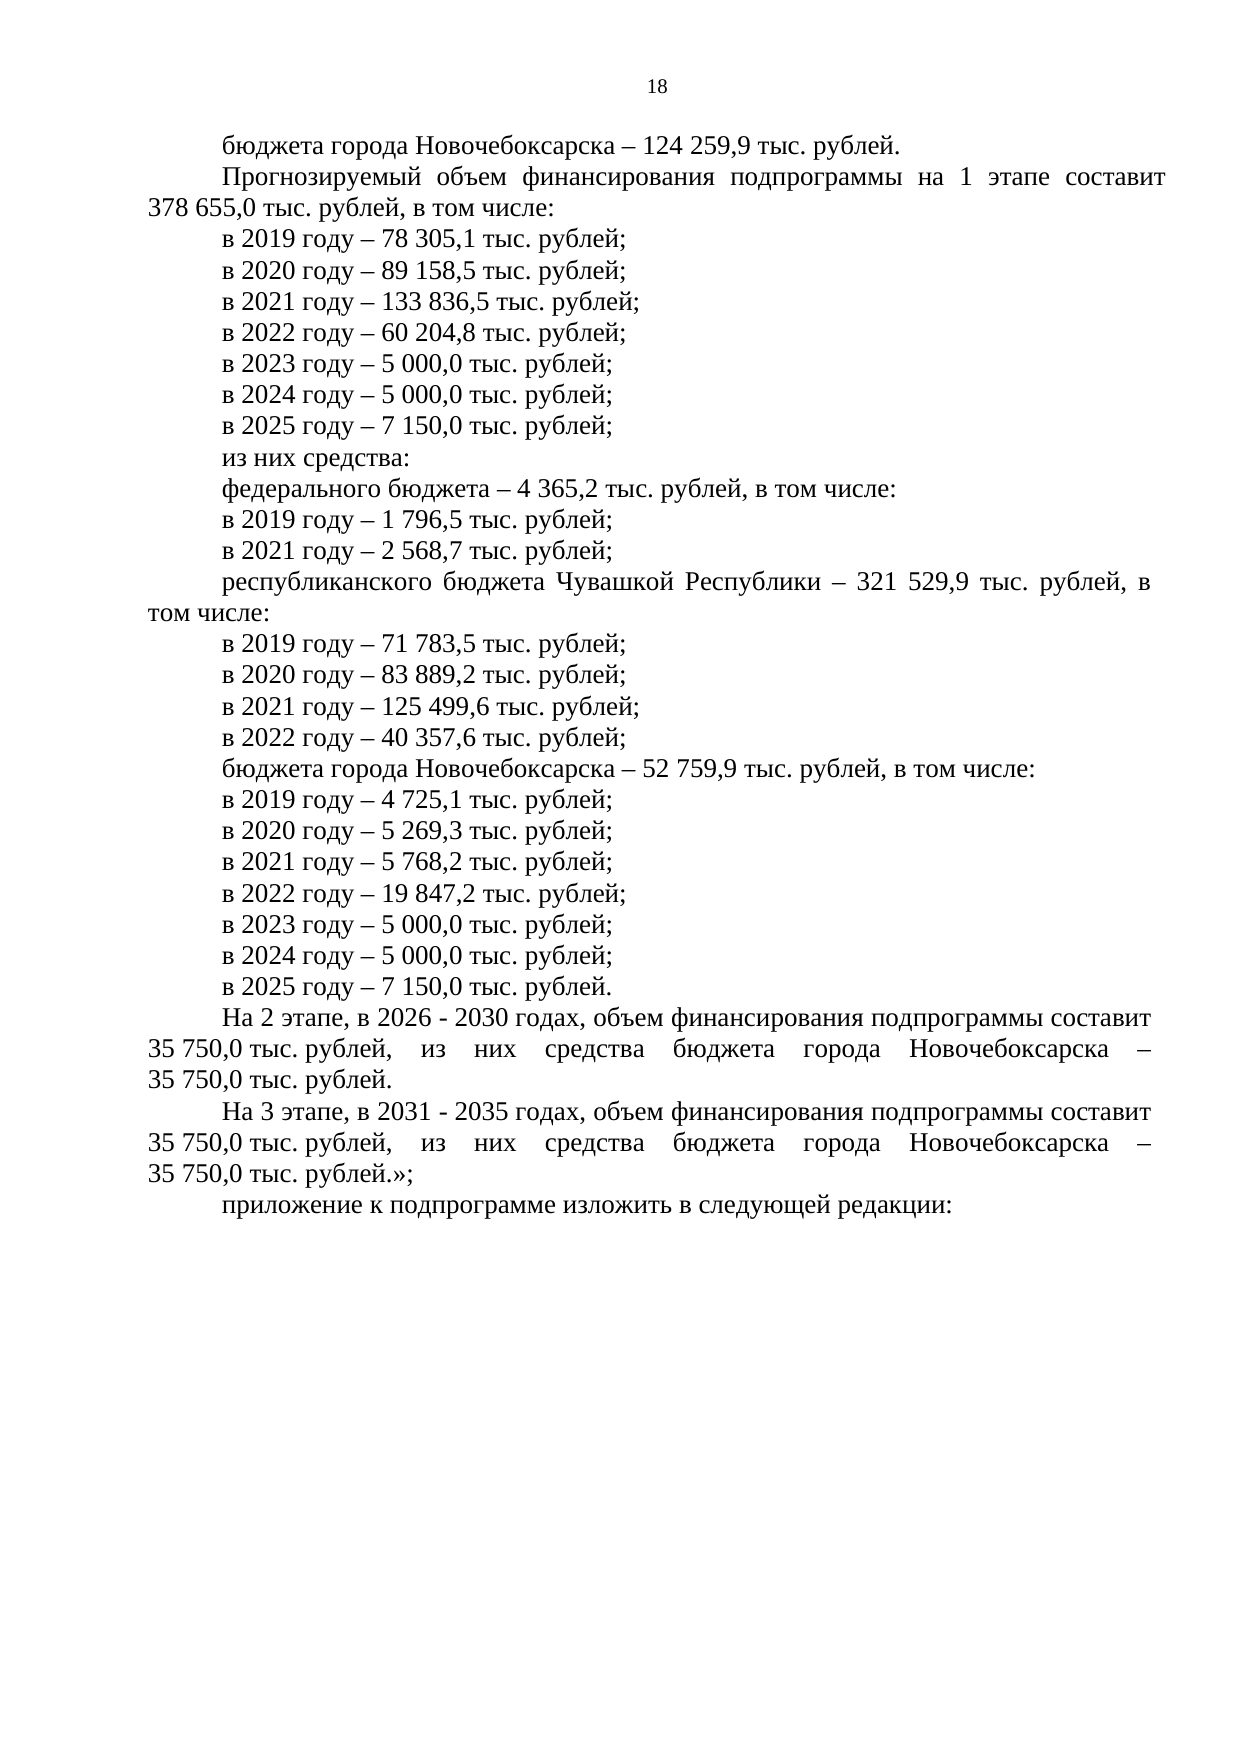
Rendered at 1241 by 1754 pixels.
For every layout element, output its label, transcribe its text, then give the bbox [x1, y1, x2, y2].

text в 2020 году – 83 889,2 тыс. рублей; [148, 659, 1152, 690]
text Прогнозируемый объем финансирования подпрограммы на 1 этапе составит 378 655,0 тыс. рублей, в том числе: [148, 160, 1167, 223]
text в 2025 году – 7 150,0 тыс. рублей. [148, 970, 1152, 1001]
text в 2020 году – 89 158,5 тыс. рублей; [148, 254, 1152, 285]
text бюджета города Новочебоксарска – 124 259,9 тыс. рублей. [148, 129, 1152, 160]
text федерального бюджета – 4 365,2 тыс. рублей, в том числе: [148, 472, 1152, 503]
text в 2022 году – 40 357,6 тыс. рублей; [148, 721, 1152, 752]
text в 2022 году – 19 847,2 тыс. рублей; [148, 877, 1152, 908]
text в 2021 году – 125 499,6 тыс. рублей; [148, 690, 1152, 721]
text в 2019 году – 71 783,5 тыс. рублей; [148, 627, 1152, 659]
text приложение к подпрограмме изложить в следующей редакции: [148, 1188, 1166, 1219]
text в 2019 году – 78 305,1 тыс. рублей; [148, 223, 1152, 254]
text бюджета города Новочебоксарска – 52 759,9 тыс. рублей, в том числе: [148, 752, 1152, 783]
text в 2024 году – 5 000,0 тыс. рублей; [148, 939, 1152, 970]
text в 2020 году – 5 269,3 тыс. рублей; [148, 814, 1152, 846]
text На 2 этапе, в 2026 - 2030 годах, объем финансирования подпрограммы составит 35 750,0 тыс. рублей, из них средства бюджета города Новочебоксарска – 35 750,0 тыс. рублей. [148, 1001, 1152, 1095]
text в 2023 году – 5 000,0 тыс. рублей; [148, 908, 1152, 939]
text в 2019 году – 4 725,1 тыс. рублей; [148, 783, 1152, 814]
text в 2021 году – 2 568,7 тыс. рублей; [148, 534, 1152, 565]
text в 2021 году – 133 836,5 тыс. рублей; [148, 285, 1152, 316]
text республиканского бюджета Чувашкой Республики – 321 529,9 тыс. рублей, в том числе: [148, 565, 1152, 627]
text На 3 этапе, в 2031 - 2035 годах, объем финансирования подпрограммы составит 35 750,0 тыс. рублей, из них средства бюджета города Новочебоксарска – 35 750,0 тыс. рублей.»; [148, 1095, 1152, 1188]
text в 2022 году – 60 204,8 тыс. рублей; [148, 316, 1152, 347]
text в 2023 году – 5 000,0 тыс. рублей; [148, 347, 1152, 378]
text в 2021 году – 5 768,2 тыс. рублей; [148, 846, 1152, 877]
text в 2024 году – 5 000,0 тыс. рублей; [148, 378, 1152, 409]
text в 2019 году – 1 796,5 тыс. рублей; [148, 503, 1152, 534]
text из них средства: [148, 441, 1152, 472]
text в 2025 году – 7 150,0 тыс. рублей; [148, 409, 1152, 441]
